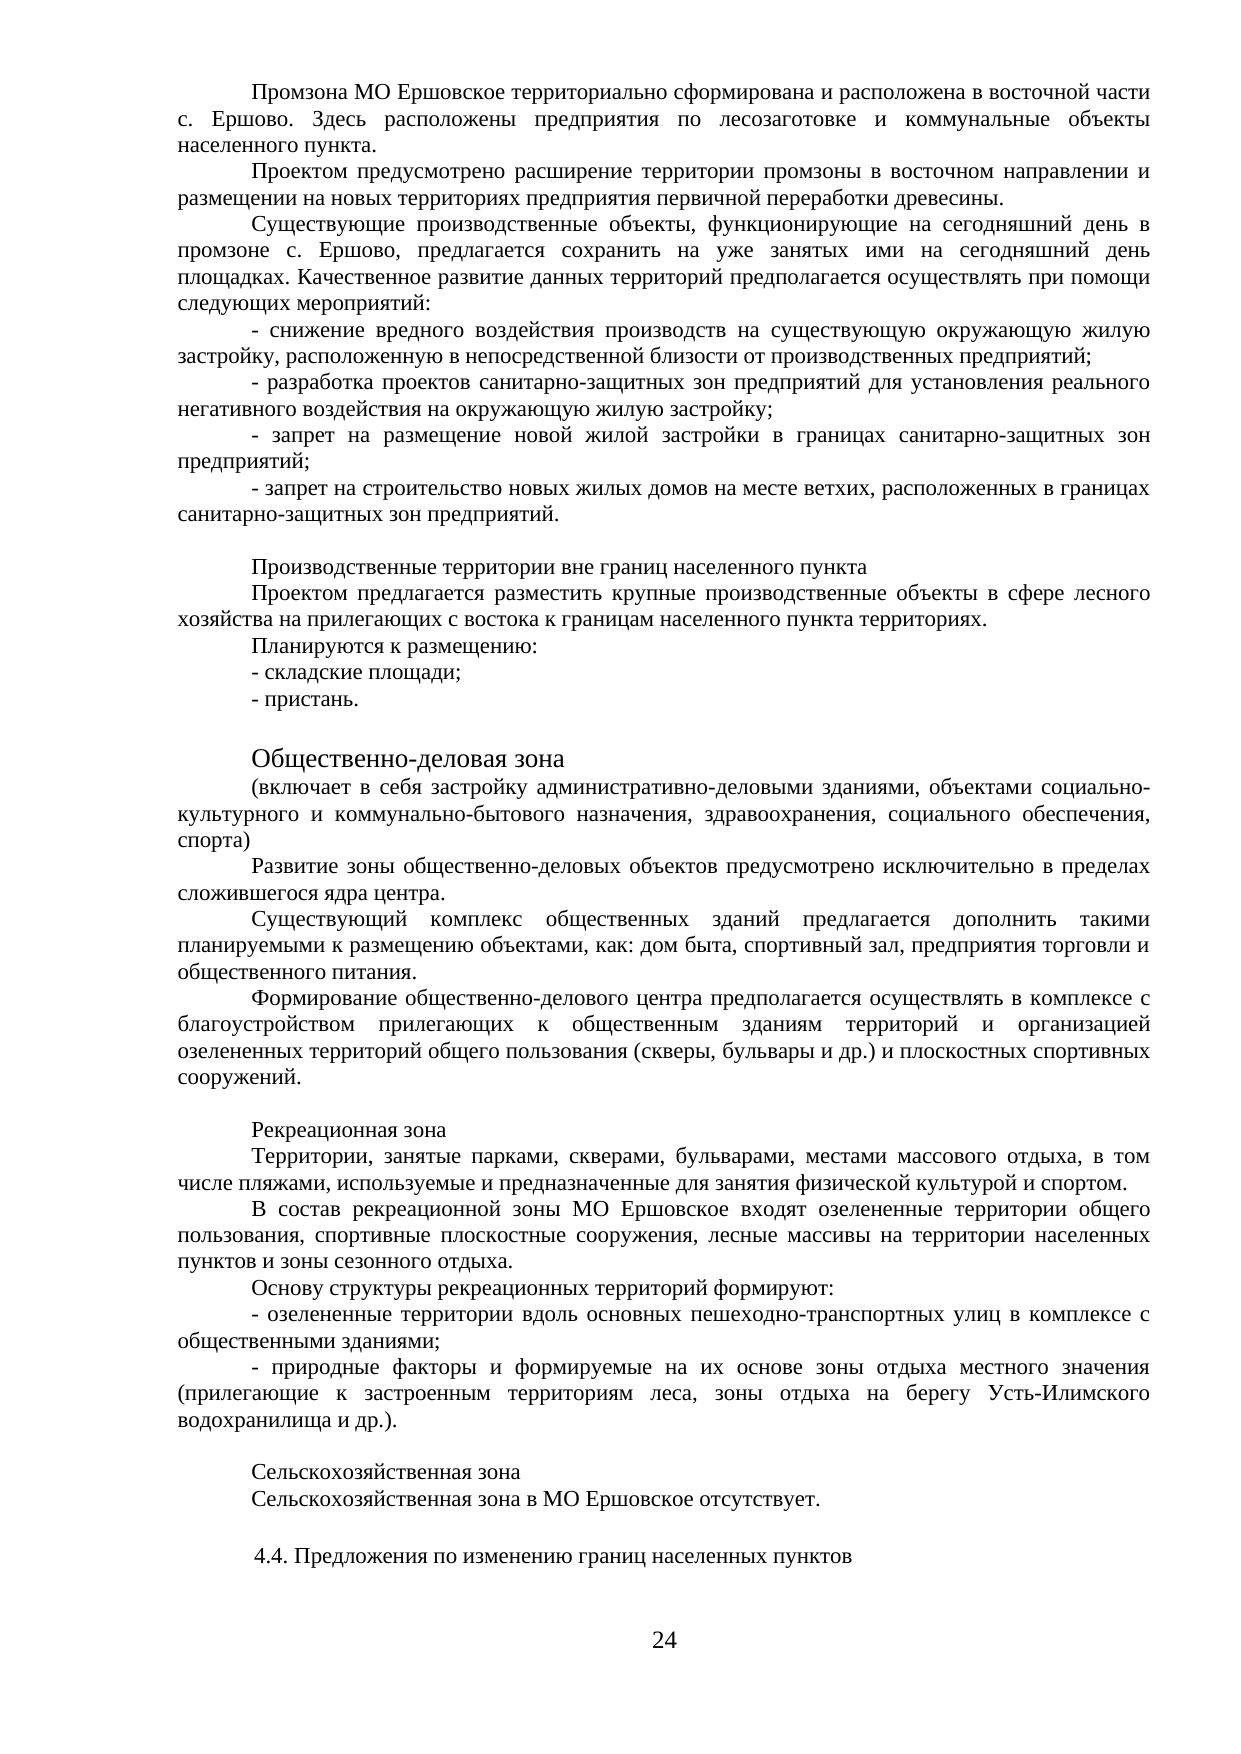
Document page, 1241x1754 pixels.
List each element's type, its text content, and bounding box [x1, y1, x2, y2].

text Производственные территории вне границ населенного пункта [177, 553, 1152, 579]
text (включает в себя застройку административно-деловыми зданиями, объектами социально-культурного и коммунально-бытового назначения, здравоохранения, социального обеспечения, спорта) [177, 773, 1152, 852]
text - снижение вредного воздействия производств на существующую окружающую жилую застройку, расположенную в непосредственной близости от производственных предприятий; [177, 316, 1152, 368]
text - пристань. [177, 684, 1152, 711]
text Сельскохозяйственная зона [177, 1458, 1152, 1485]
text Территории, занятые парками, скверами, бульварами, местами массового отдыха, в том числе пляжами, используемые и предназначенные для занятия физической культурой и спортом. [177, 1142, 1152, 1195]
text - природные факторы и формируемые на их основе зоны отдыха местного значения (прилегающие к застроенным территориям леса, зоны отдыха на берегу Усть-Илимского водохранилища и др.). [177, 1353, 1152, 1432]
text Развитие зоны общественно-деловых объектов предусмотрено исключительно в пределах сложившегося ядра центра. [177, 852, 1152, 905]
text Планируются к размещению: [177, 632, 1152, 658]
text 4.4. Предложения по изменению границ населенных пунктов [254, 1542, 1152, 1569]
text Сельскохозяйственная зона в МО Ершовское отсутствует. [177, 1485, 1152, 1511]
text Промзона МО Ершовское территориально сформирована и расположена в восточной части с. Ершово. Здесь расположены предприятия по лесозаготовке и коммунальные объекты населенного пункта. [177, 78, 1152, 157]
text - запрет на строительство новых жилых домов на месте ветхих, расположенных в границах санитарно-защитных зон предприятий. [177, 474, 1152, 526]
text Существующие производственные объекты, функционирующие на сегодняшний день в промзоне с. Ершово, предлагается сохранить на уже занятых ими на сегодняшний день площадках. Качественное развитие данных территорий предполагается осуществлять при помощи следующих мероприятий: [177, 210, 1152, 316]
text Общественно-деловая зона [177, 742, 1152, 773]
text Рекреационная зона [177, 1116, 1152, 1142]
text Формирование общественно-делового центра предполагается осуществлять в комплексе с благоустройством прилегающих к общественным зданиям территорий и организацией озелененных территорий общего пользования (скверы, бульвары и др.) и плоскостных спортивных сооружений. [177, 984, 1152, 1089]
text Существующий комплекс общественных зданий предлагается дополнить такими планируемыми к размещению объектами, как: дом быта, спортивный зал, предприятия торговли и общественного питания. [177, 905, 1152, 984]
text - озелененные территории вдоль основных пешеходно-транспортных улиц в комплексе с общественными зданиями; [177, 1300, 1152, 1353]
text - складские площади; [177, 658, 1152, 684]
text - запрет на размещение новой жилой застройки в границах санитарно-защитных зон предприятий; [177, 421, 1152, 474]
text Проектом предлагается разместить крупные производственные объекты в сфере лесного хозяйства на прилегающих с востока к границам населенного пункта территориях. [177, 579, 1152, 632]
text Проектом предусмотрено расширение территории промзоны в восточном направлении и размещении на новых территориях предприятия первичной переработки древесины. [177, 157, 1152, 210]
text Основу структуры рекреационных территорий формируют: [177, 1274, 1152, 1300]
text В состав рекреационной зоны МО Ершовское входят озелененные территории общего пользования, спортивные плоскостные сооружения, лесные массивы на территории населенных пунктов и зоны сезонного отдыха. [177, 1195, 1152, 1274]
text - разработка проектов санитарно-защитных зон предприятий для установления реального негативного воздействия на окружающую жилую застройку; [177, 368, 1152, 421]
